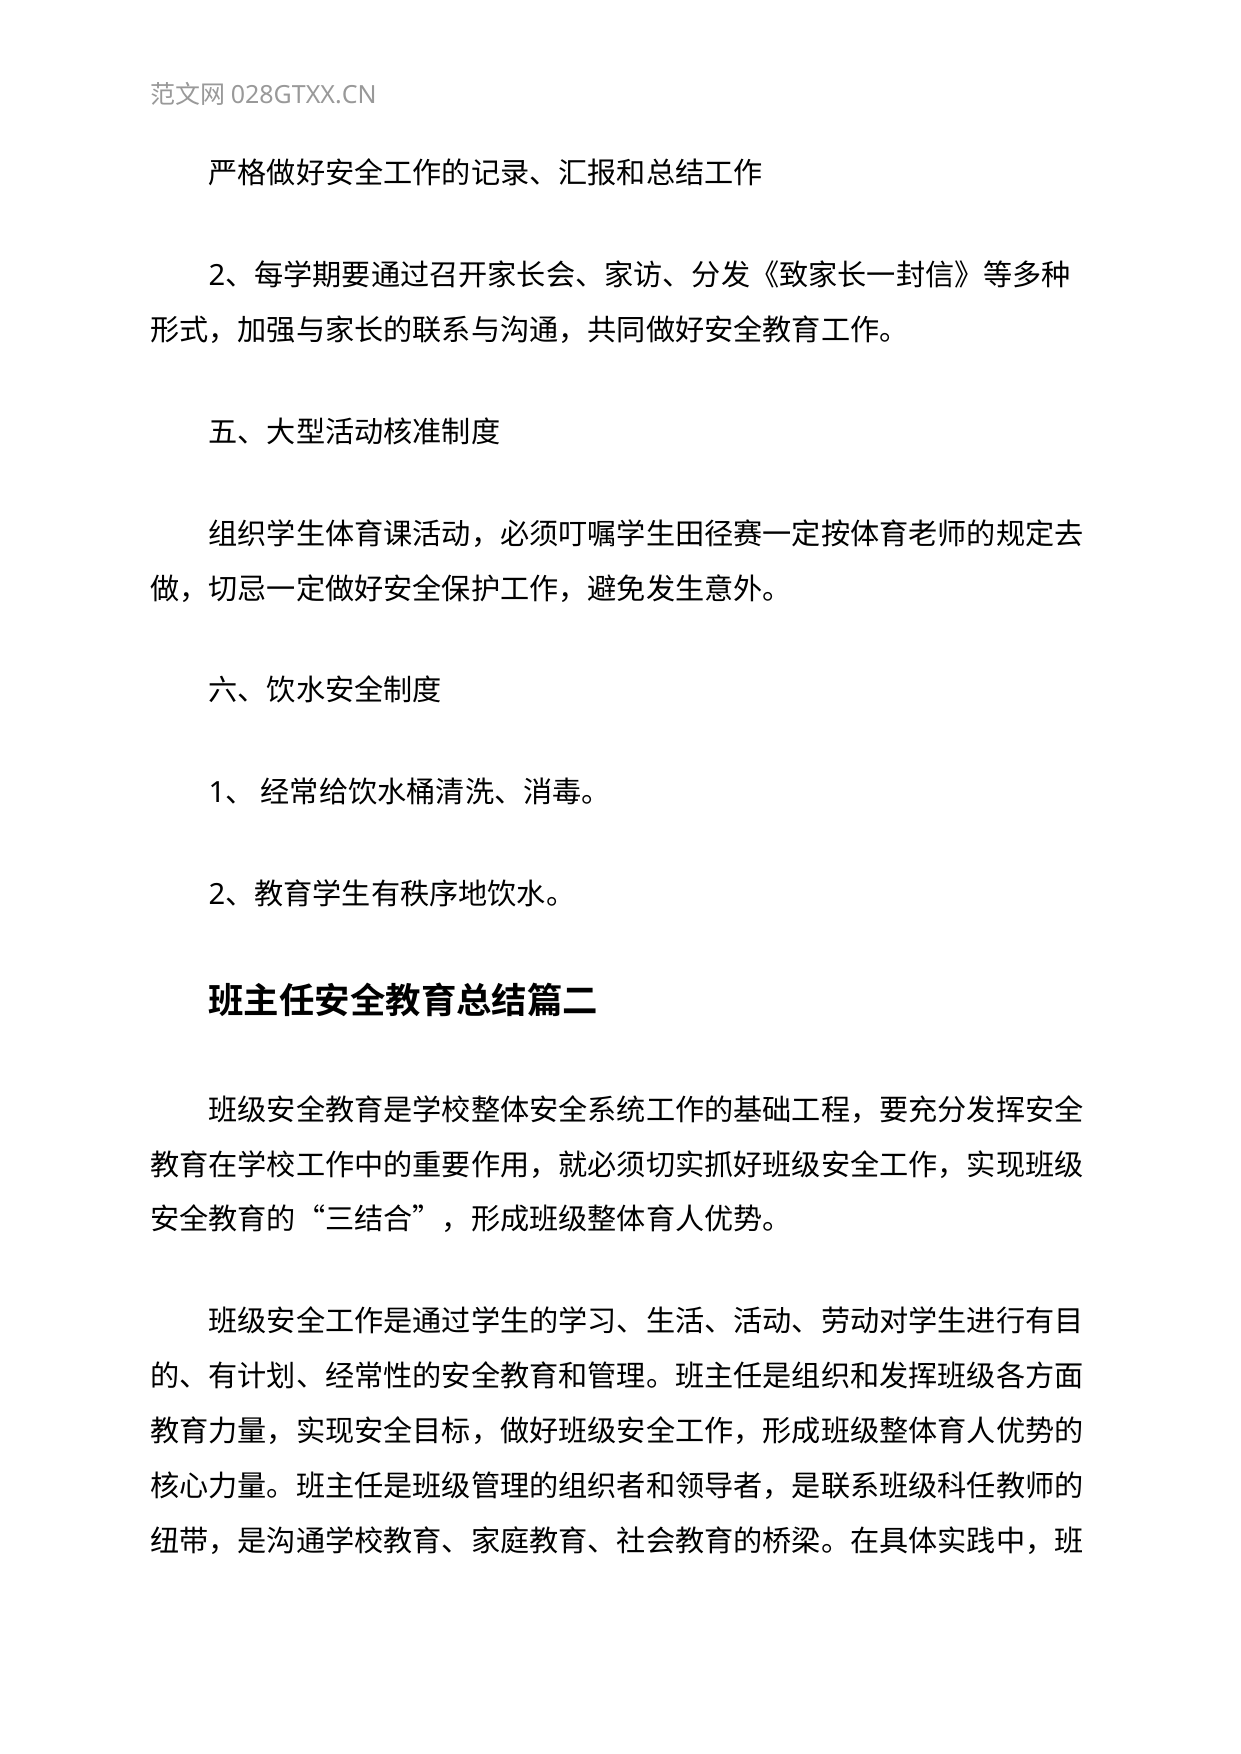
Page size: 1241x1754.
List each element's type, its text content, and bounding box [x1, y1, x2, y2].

text 2、教育学生有秩序地饮水。 [150, 871, 1090, 913]
text 严格做好安全工作的记录、汇报和总结工作 [150, 150, 1090, 192]
text 六、饮水安全制度 [150, 667, 1090, 709]
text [150, 1298, 1090, 1559]
text 2、每学期要通过召开家长会、家访、分发《致家长一封信》等多种形式，加强与家长的联系与沟通，共同做好安全教育工作。 [150, 252, 1090, 349]
text 组织学生体育课活动，必须叮嘱学生田径赛一定按体育老师的规定去做，切忌一定做好安全保护工作，避免发生意外。 [150, 510, 1090, 607]
text 1、 经常给饮水桶清洗、消毒。 [150, 769, 1090, 811]
text 班级安全教育是学校整体安全系统工作的基础工程，要充分发挥安全教育在学校工作中的重要作用，就必须切实抓好班级安全工作，实现班级安全教育的“三结合”，形成班级整体育人优势。 [150, 1086, 1090, 1238]
text 五、大型活动核准制度 [150, 408, 1090, 451]
text 班主任安全教育总结篇二 [150, 973, 1090, 1024]
